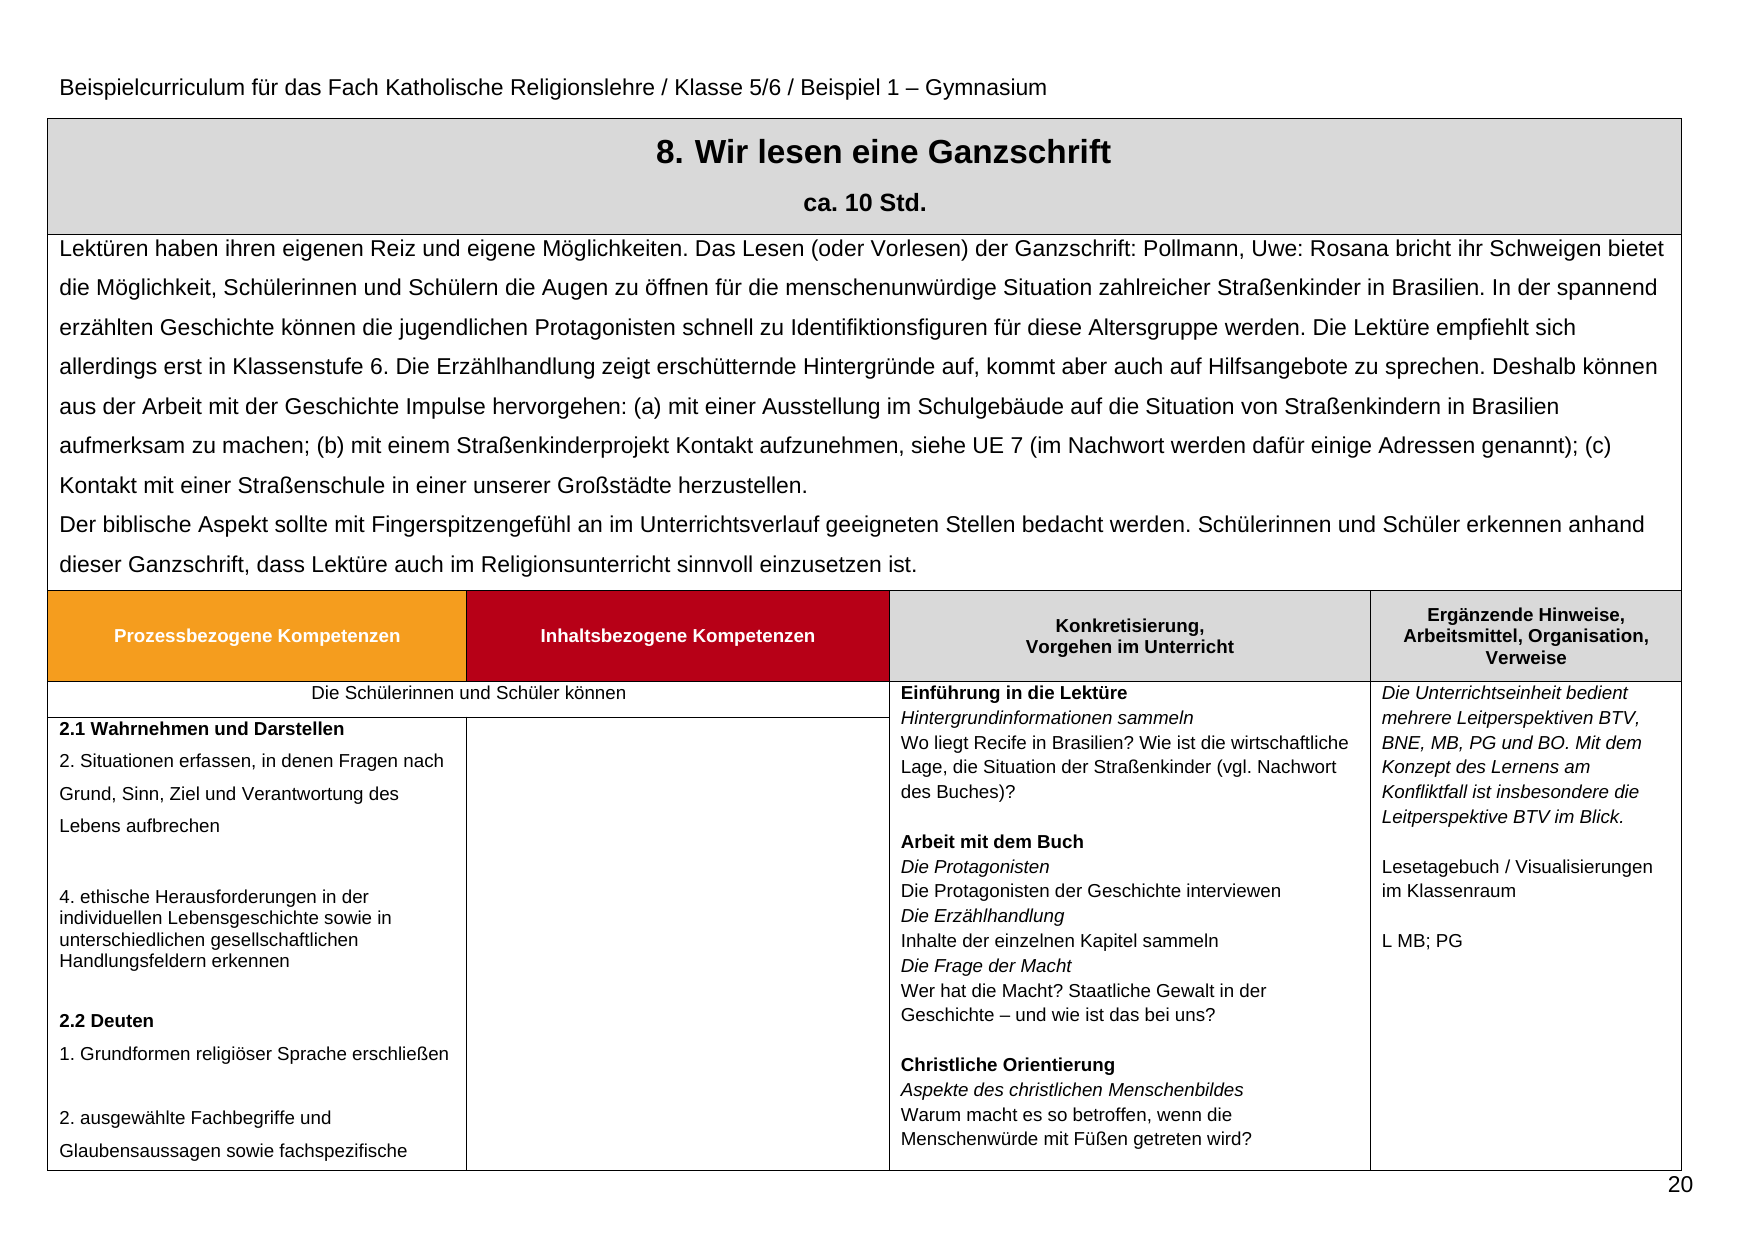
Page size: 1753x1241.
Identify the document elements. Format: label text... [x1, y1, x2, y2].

table_cell Ergänzende Hinweise, Arbeitsmittel, Organisation, Verweise [1371, 591, 1681, 681]
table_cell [48, 718, 466, 1170]
table_cell Konkretisierung, Vorgehen im Unterricht [890, 591, 1370, 681]
table_cell Lektüren haben ihren eigenen Reiz und eigene Möglichkeiten. Das Lesen (oder Vorlesen) der Ganzschrift: Pollmann, Uwe: Rosana bricht ihr Schweigen bietet die Möglichkeit, Schülerinnen und Schülern die Augen zu öffnen für die menschenunwürdige Situation zahlreicher Straßenkinder in Brasilien. In der spannend erzählten Geschichte können die jugendlichen Protagonisten schnell zu Identifiktionsfiguren für diese Altersgruppe werden. Die Lektüre empfiehlt sich allerdings erst in Klassenstufe 6. Die Erzählhandlung zeigt erschütternde Hintergründe auf, kommt aber auch auf Hilfsangebote zu sprechen. Deshalb können aus der Arbeit mit der Geschichte Impulse hervorgehen: (a) mit einer Ausstellung im Schulgebäude auf die Situation von Straßenkindern in Brasilien aufmerksam zu machen; (b) mit einem Straßenkinderprojekt Kontakt aufzunehmen, siehe UE 7 (im Nachwort werden dafür einige Adressen genannt); (c) Kontakt mit einer Straßenschule in einer unserer Großstädte herzustellen. Der biblische Aspekt sollte mit Fingerspitzengefühl an im Unterrichtsverlauf geeigneten Stellen bedacht werden. Schülerinnen und Schüler erkennen anhand dieser Ganzschrift, dass Lektüre auch im Religionsunterricht sinnvoll einzusetzen ist. [48, 235, 1681, 590]
table_cell Die Schülerinnen und Schüler können [48, 682, 889, 717]
table_cell Wir lesen eine Ganzschrift ca. 10 Std. [48, 119, 1681, 234]
table_cell Einführung in die Lektüre Hintergrundinformationen sammeln Wo liegt Recife in Brasilien? Wie ist die wirtschaftliche Lage, die Situation der Straßenkinder (vgl. Nachwort des Buches)? Arbeit mit dem Buch Die Protagonisten Die Protagonisten der Geschichte interviewen Die Erzählhandlung Inhalte der einzelnen Kapitel sammeln Die Frage der Macht Wer hat die Macht? Staatliche Gewalt in der Geschichte – und wie ist das bei uns? Christliche Orientierung Aspekte des christlichen Menschenbildes Warum macht es so betroffen, wenn die Menschenwürde mit Füßen getreten wird? Was heißt überhaupt: Jeder Mensch hat Würde? Wie wird biblisch begründet, dass jeder Mensch Würde hat? Jeder ist doch das Kind seiner Eltern – wieso ist er Geschöpf Gottes? Der Mensch als Gemeinschaftswesen Wie merkt man in der Schule, dass keiner für sich allein leben kann? Woran zeigt sich im Roman die gelebte Solidarität der Straßenkindergruppe? Wo und wann klappt in der Schule Gemeinschaft? Hinter Konflikten stehen immer unterschiedlich Bedürfnisse: Wie lässt sich das an der Geschichte belegen? Wie zeigt sich das in der Klassengemeinschaft? Ethische Implikationen Wenn alle Menschen Geschöpfe Gottes sind – sind alle eigentlich Geschwister: Wie können biblische Texte für einen verantwortlichen Umgang miteinander Orientierung geben? Christen sprechen immer vom Gebot der „Nächstenliebe“: Liebe lässt sich doch nicht verordnen – wie also sind die Bibelstellen Lev 19,18 und Lk 10,27 zu verstehen? Warum ist die Goldene Regel durchaus vernünftig? Die Bibel ein Buch des Lernens: Wie können Jesusgeschichten Orientierung geben für den Umgang miteinander (Jesus und die Kinder; das Gleichnis vom barmherzigen Samariter, Lk 10,25-37)? Die Bibel ist kein Rezeptbuch – aber die biblische Deutung des Menschen kann Orientierung bieten für das Miteinander: Wie kann das konkret werden – und warum ist es immer wieder auch schwierig? Gelebte Solidarität Erkenntnisse aufgrund der Lektüre „Keiner soll im Regen stehen“ – was lässt sich aus der Lektüre lernen? Wie kann gelebte Solidarität über das eigene Umfeld hinausgehen? Projekt Wie kann die Unterstützung eines Straßenkinderprojektes geplant und umgesetzt werden? [890, 682, 1370, 1170]
table_cell Prozessbezogene Kompetenzen [48, 591, 466, 681]
table_cell Die Unterrichtseinheit bedient mehrere Leitperspektiven BTV, BNE, MB, PG und BO. Mit dem Konzept des Lernens am Konfliktfall ist insbesondere die Leitperspektive BTV im Blick. Lesetagebuch / Visualisierungen im Klassenraum L MB; PG F RAK 3.1.1; REV 3.1.1; RSYR 3.1.1 L BTV Erfahrung von Gemeinschaft in Chor, Orchester, Sport-AG u.a. L BTV; PG F RAK 3.1.1; RSYR 3.1.1 Bildarbeit: Emil Nolde, Jesus und die Kinder L BTV; PG F RAK 3.1.1; REV 3.1.1; RSYR 3.1.1 Vgl. UE 1 L BO Vgl. UE 7 [1371, 682, 1681, 1170]
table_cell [467, 718, 889, 1170]
table_cell Inhaltsbezogene Kompetenzen [467, 591, 889, 681]
